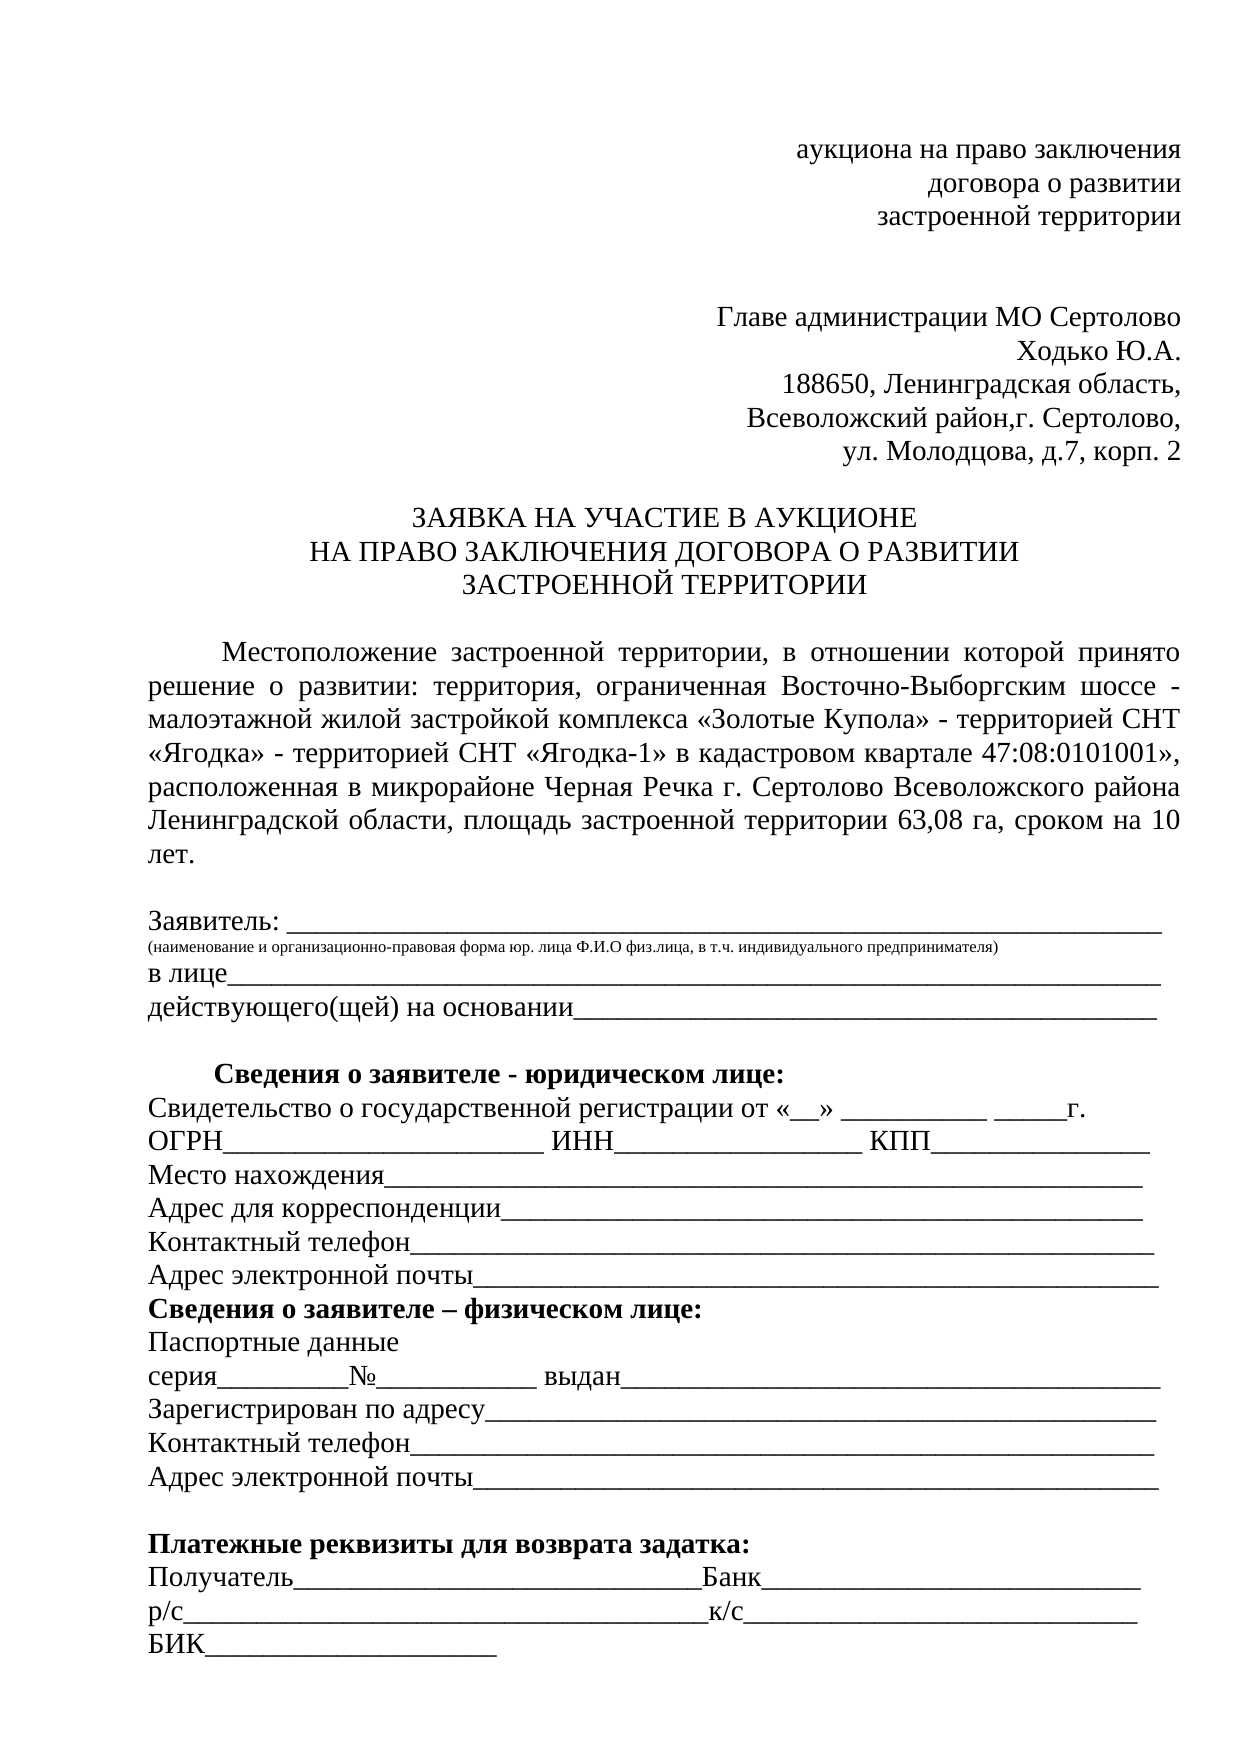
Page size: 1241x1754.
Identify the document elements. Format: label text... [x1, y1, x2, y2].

text 188650, Ленинградская область, [148, 366, 1181, 400]
text Сведения о заявителе – физическом лице: [148, 1291, 1181, 1324]
text (наименование и организационно-правовая форма юр. лица Ф.И.О физ.лица, в т.ч. индивидуального предпринимателя) [148, 936, 1181, 956]
text Адрес электронной почты_______________________________________________ [148, 1459, 1181, 1492]
text Местоположение застроенной территории, в отношении которой принято решение о развитии: территория, ограниченная Восточно-Выборгским шоссе - малоэтажной жилой застройкой комплекса «Золотые Купола» - территорией СНТ «Ягодка» - территорией СНТ «Ягодка-1» в кадастровом квартале 47:08:0101001», расположенная в микрорайоне Черная Речка г. Сертолово Всеволожского района Ленинградской области, площадь застроенной территории 63,08 га, сроком на 10 лет. [148, 634, 1181, 869]
text действующего(щей) на основании________________________________________ [148, 989, 1181, 1023]
text Зарегистрирован по адресу______________________________________________ [148, 1392, 1181, 1425]
text Сведения о заявителе - юридическом лице: [148, 1056, 1181, 1090]
text ЗАЯВКА НА УЧАСТИЕ В АУКЦИОНЕ [148, 500, 1181, 534]
text Место нахождения____________________________________________________ [148, 1157, 1181, 1190]
text Паспортные данные [148, 1324, 1181, 1358]
text серия_________№___________ выдан_____________________________________ [148, 1358, 1181, 1392]
text Получатель____________________________Банк__________________________ [148, 1559, 1181, 1593]
text застроенной территории [148, 198, 1181, 232]
text Главе администрации МО Сертолово [148, 299, 1181, 333]
text БИК____________________ [148, 1626, 1181, 1660]
text ул. Молодцова, д.7, корп. 2 [148, 433, 1181, 467]
text договора о развитии [148, 165, 1181, 198]
text Ходько Ю.А. [148, 333, 1181, 366]
text ОГРН______________________ ИНН_________________ КПП_______________ [148, 1123, 1181, 1157]
text Контактный телефон___________________________________________________ [148, 1224, 1181, 1257]
text Свидетельство о государственной регистрации от «__» __________ _____г. [148, 1090, 1181, 1123]
text НА ПРАВО ЗАКЛЮЧЕНИЯ ДОГОВОРА О РАЗВИТИИ [148, 534, 1181, 567]
text Платежные реквизиты для возврата задатка: [148, 1526, 1181, 1559]
text Адрес для корреспонденции____________________________________________ [148, 1190, 1181, 1224]
text в лице________________________________________________________________ [148, 956, 1181, 989]
text аукциона на право заключения [148, 131, 1181, 165]
text Адрес электронной почты_______________________________________________ [148, 1257, 1181, 1291]
text Контактный телефон___________________________________________________ [148, 1425, 1181, 1459]
text р/с____________________________________к/с___________________________ [148, 1593, 1181, 1626]
text Заявитель: ____________________________________________________________ [148, 903, 1181, 936]
text Всеволожский район,г. Сертолово, [148, 400, 1181, 433]
text ЗАСТРОЕННОЙ ТЕРРИТОРИИ [148, 567, 1181, 601]
